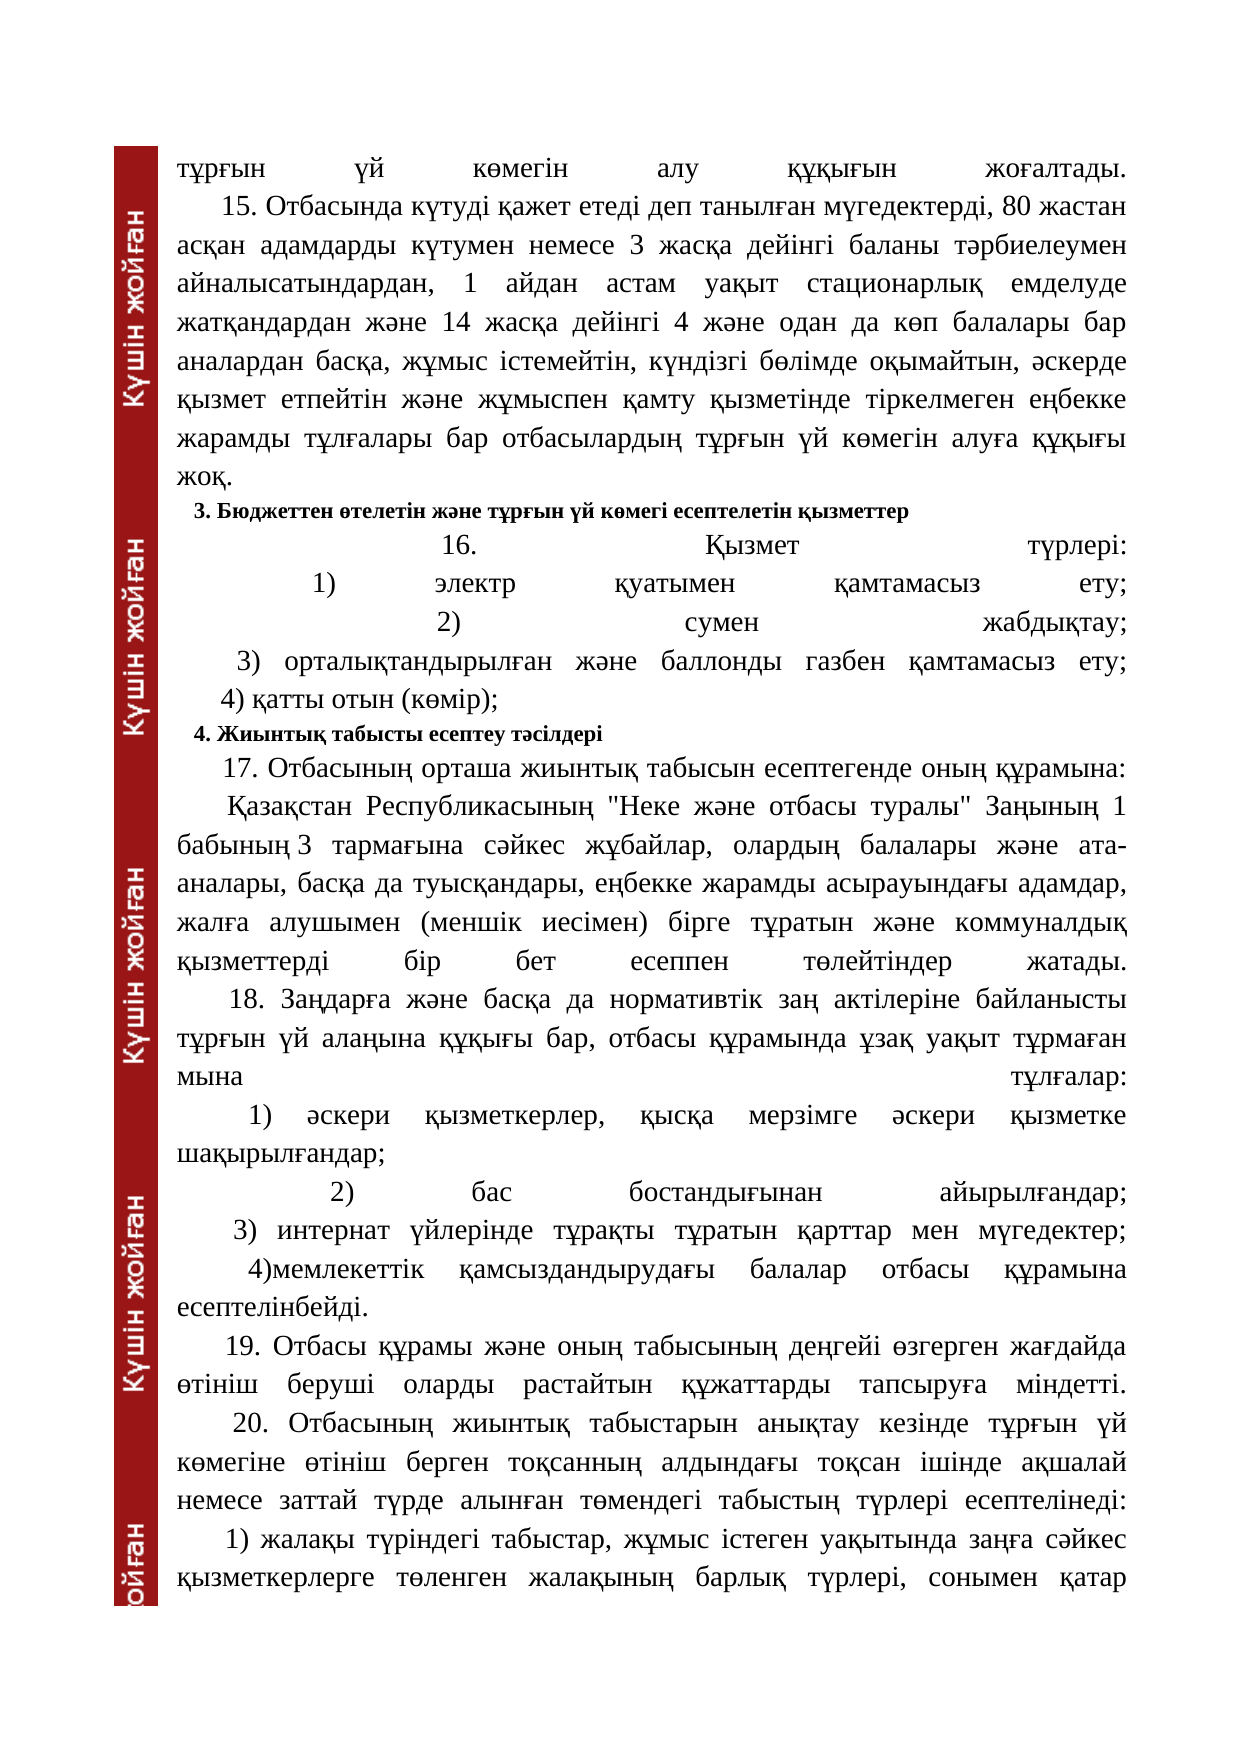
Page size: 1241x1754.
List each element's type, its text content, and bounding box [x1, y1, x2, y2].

picture [114, 1593, 158, 1606]
text 4. Жиынтық табысты есептеу тәсілдері [112, 720, 1128, 746]
picture [114, 523, 158, 527]
text 16. Қызмет түрлері: 1) электр қуатымен қамтамасыз ету; 2) сумен жабдықтау; 3) орталықтандырылған және баллонды газбен қамтамасыз ету; 4) қатты отын (көмір); [112, 527, 1128, 715]
text 3. Бюджеттен өтелетін және тұрғын үй көмегі есептелетін қызметтер [112, 497, 1128, 523]
picture [114, 746, 158, 750]
picture [114, 492, 158, 497]
picture [114, 146, 158, 150]
picture [114, 715, 158, 720]
